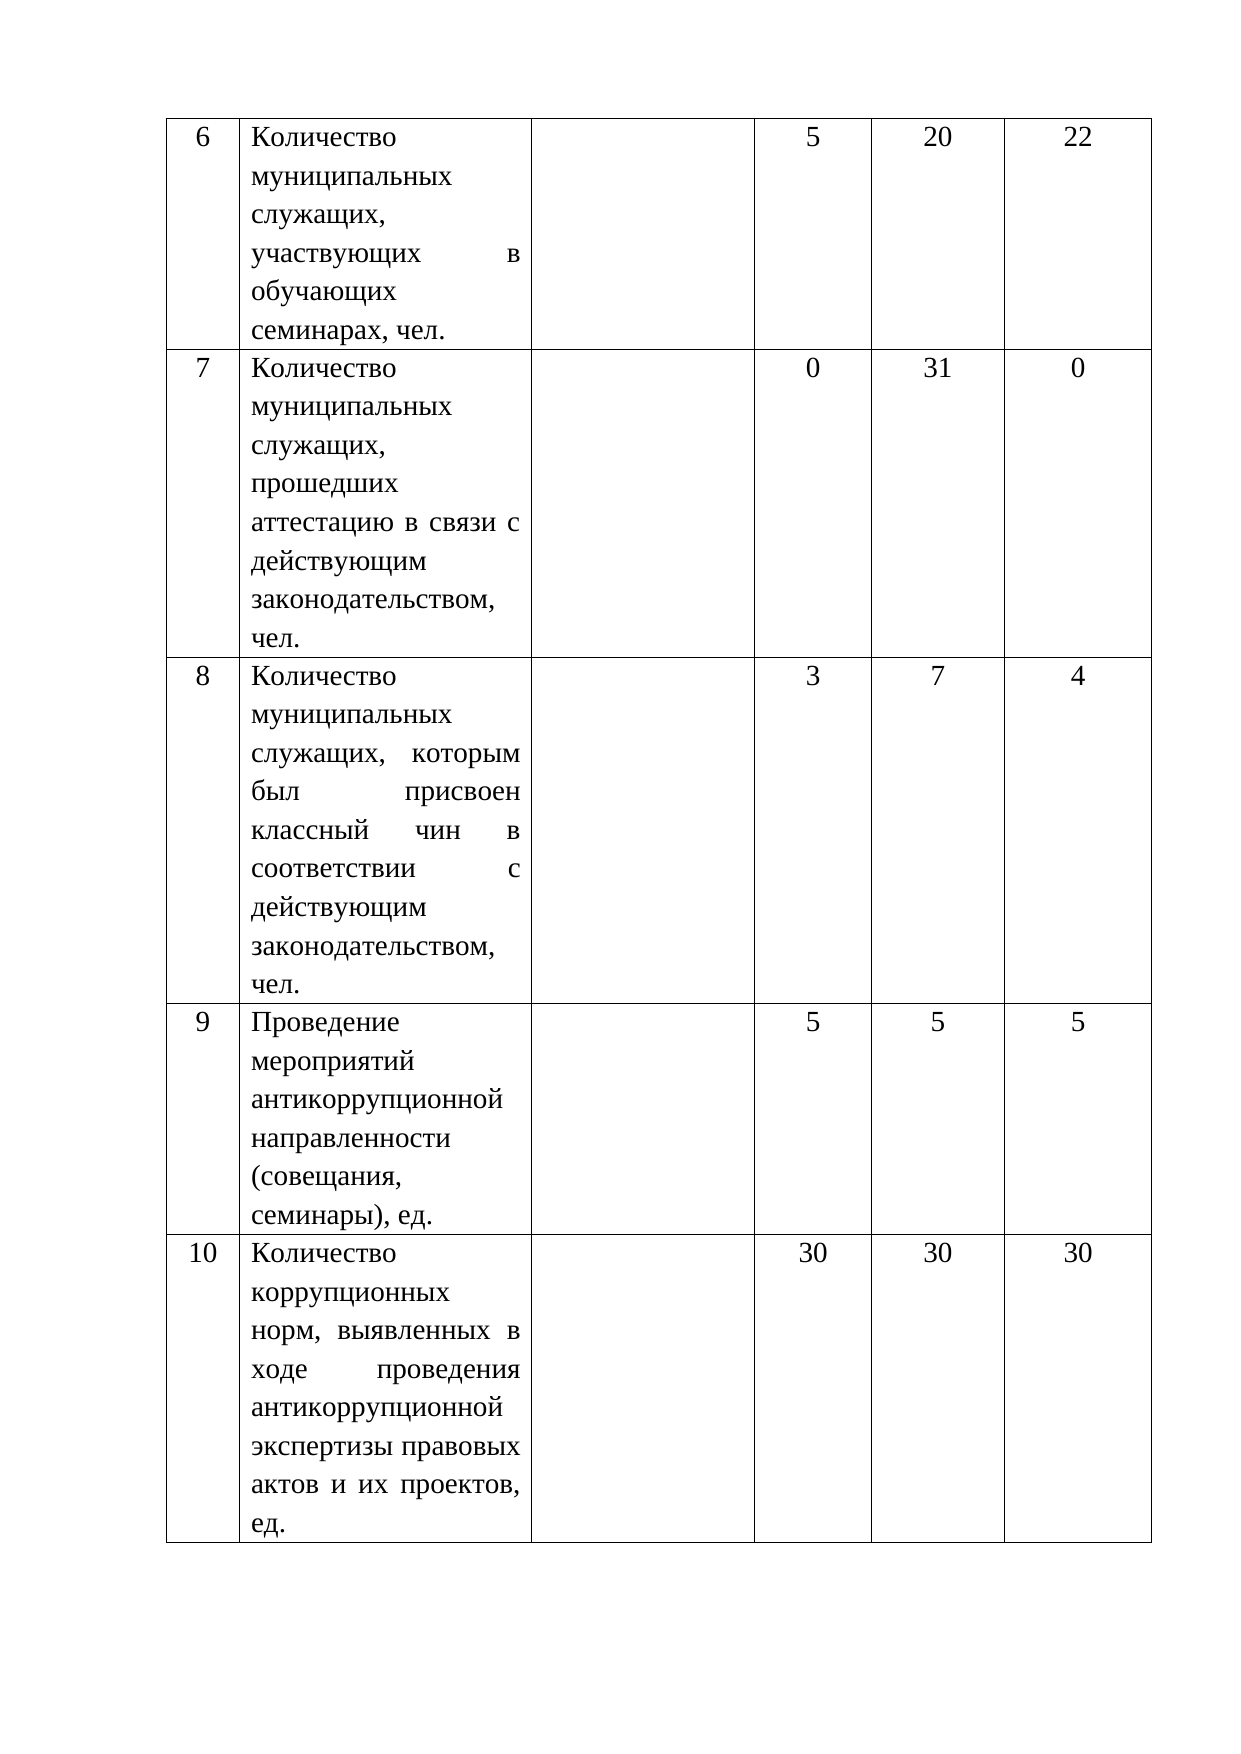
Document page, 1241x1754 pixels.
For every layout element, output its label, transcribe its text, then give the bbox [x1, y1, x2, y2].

table_cell 7 [167, 350, 239, 657]
table_cell [532, 119, 754, 349]
table_cell Количество муниципальных служащих, участвующих в обучающих семинарах, чел. [240, 119, 531, 349]
table_cell 5 [1005, 1004, 1151, 1234]
table_cell 30 [872, 1235, 1004, 1542]
table_cell 31 [872, 350, 1004, 657]
table_cell 30 [1005, 1235, 1151, 1542]
table_cell 0 [755, 350, 871, 657]
table_cell Количество коррупционных норм, выявленных в ходе проведения антикоррупционной экспертизы правовых актов и их проектов, ед. [240, 1235, 531, 1542]
table_cell [532, 1235, 754, 1542]
table_cell 5 [872, 1004, 1004, 1234]
table_cell 4 [1005, 658, 1151, 1003]
table_cell 20 [872, 119, 1004, 349]
table_cell 22 [1005, 119, 1151, 349]
table_cell Количество муниципальных служащих, прошедших аттестацию в связи с действующим законодательством, чел. [240, 350, 531, 657]
table_cell 5 [755, 119, 871, 349]
table_cell Проведение мероприятий антикоррупционной направленности (совещания, семинары), ед. [240, 1004, 531, 1234]
table_cell 6 [167, 119, 239, 349]
table_cell 10 [167, 1235, 239, 1542]
table_cell 5 [755, 1004, 871, 1234]
table_cell 3 [755, 658, 871, 1003]
table_cell 0 [1005, 350, 1151, 657]
table_cell [532, 658, 754, 1003]
table_cell [532, 350, 754, 657]
table_cell [532, 1004, 754, 1234]
table_cell 7 [872, 658, 1004, 1003]
table_cell 9 [167, 1004, 239, 1234]
table_cell 30 [755, 1235, 871, 1542]
table_cell 8 [167, 658, 239, 1003]
table_cell Количество муниципальных служащих, которым был присвоен классный чин в соответствии с действующим законодательством, чел. [240, 658, 531, 1003]
